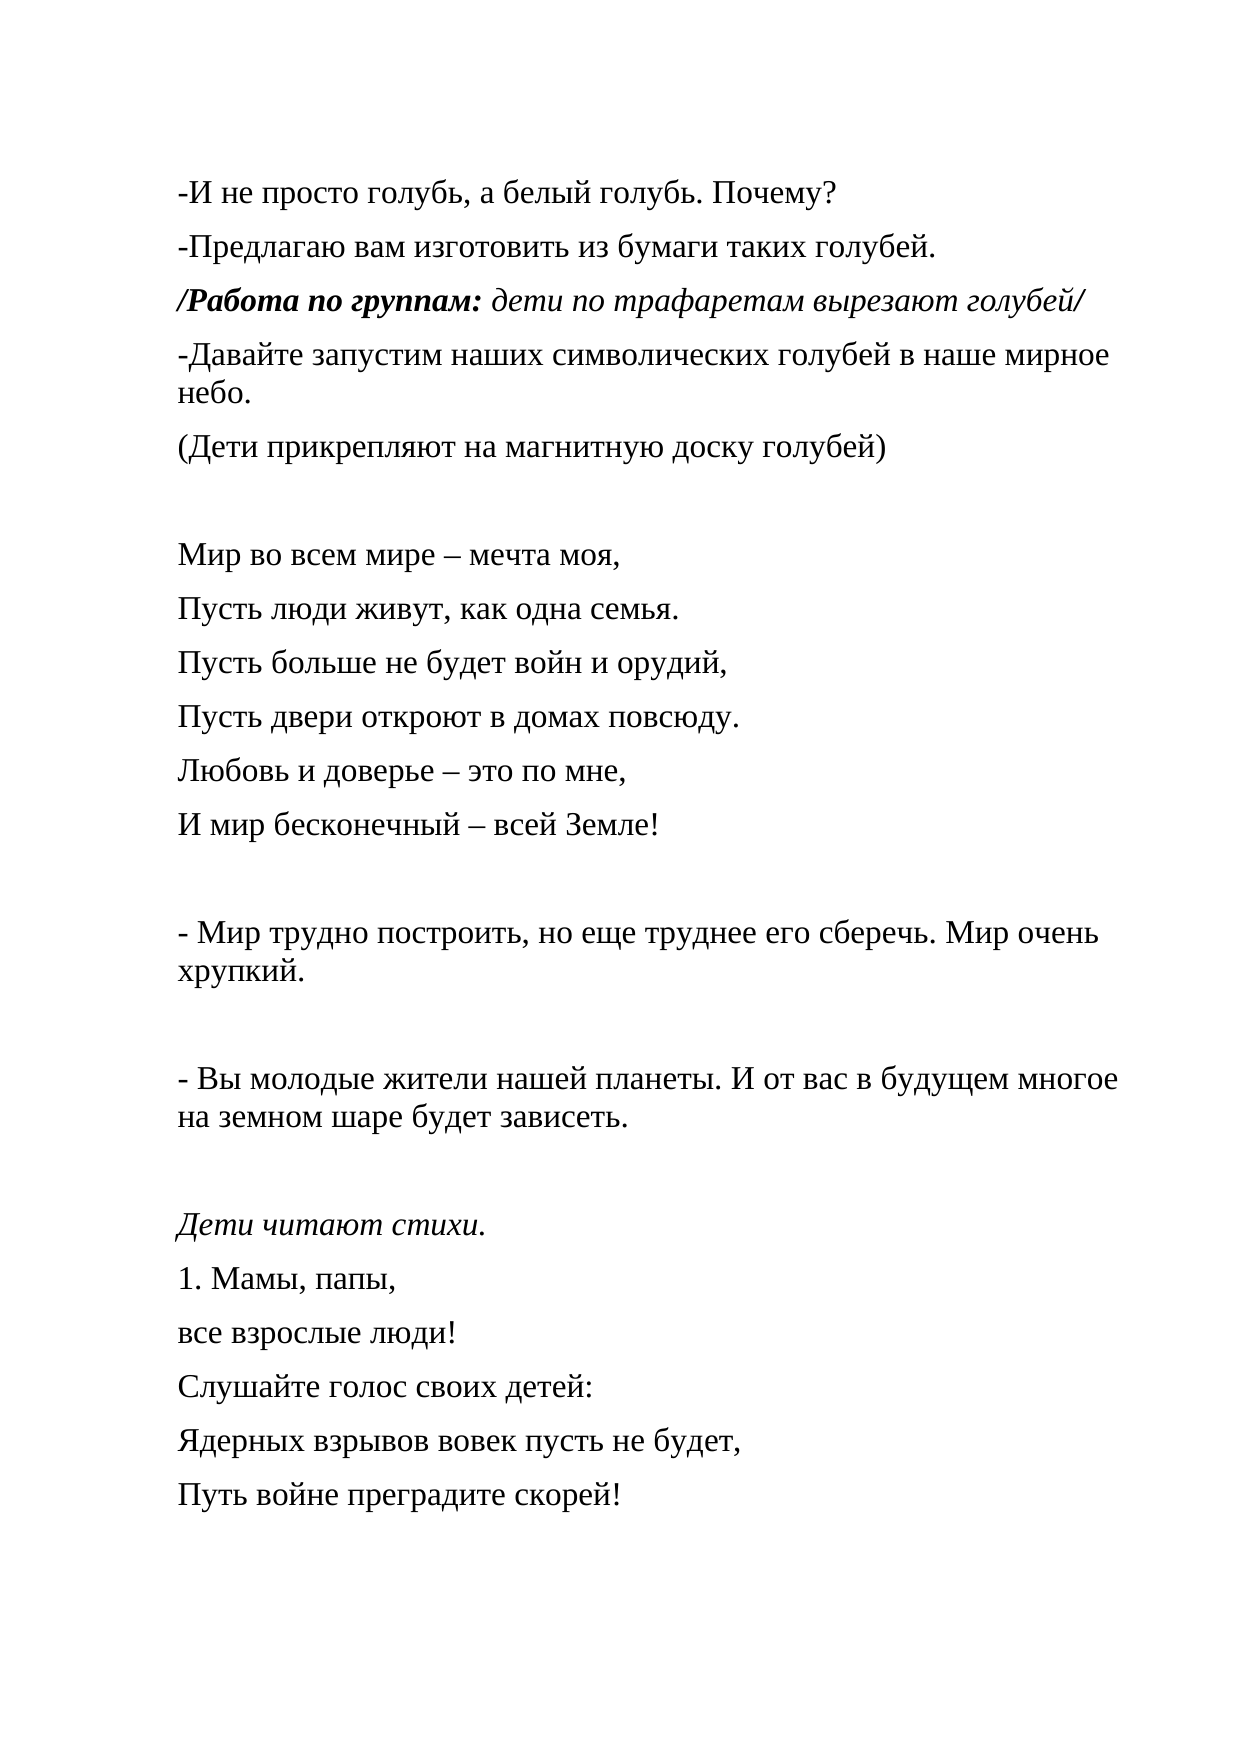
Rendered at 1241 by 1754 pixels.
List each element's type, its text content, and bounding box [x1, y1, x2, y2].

text Слушайте голос своих детей: [177, 1366, 1152, 1404]
text - Вы молодые жители нашей планеты. И от вас в будущем многое на земном шаре будет зависеть. [177, 1058, 1152, 1135]
text И мир бесконечный – всей Земле! [177, 804, 1152, 842]
text Любовь и доверье – это по мне, [177, 750, 1152, 788]
text Ядерных взрывов вовек пусть не будет, [177, 1420, 1152, 1458]
text Дети читают стихи. [177, 1204, 1152, 1243]
text Пусть больше не будет войн и орудий, [177, 642, 1152, 680]
text все взрослые люди! [177, 1312, 1152, 1351]
text (Дети прикрепляют на магнитную доску голубей) [177, 426, 1152, 464]
text Пусть люди живут, как одна семья. [177, 588, 1152, 626]
text Мир во всем мире – мечта моя, [177, 534, 1152, 572]
text - Мир трудно построить, но еще труднее его сберечь. Мир очень хрупкий. [177, 912, 1152, 988]
text 1. Мамы, папы, [177, 1258, 1152, 1297]
text Путь войне преградите скорей! [177, 1474, 1152, 1512]
text Пусть двери откроют в домах повсюду. [177, 696, 1152, 734]
text -Давайте запустим наших символических голубей в наше мирное небо. [177, 334, 1152, 411]
text -Предлагаю вам изготовить из бумаги таких голубей. [177, 226, 1152, 264]
text -И не просто голубь, а белый голубь. Почему? [177, 172, 1152, 210]
text /Работа по группам: дети по трафаретам вырезают голубей/ [177, 280, 1152, 318]
